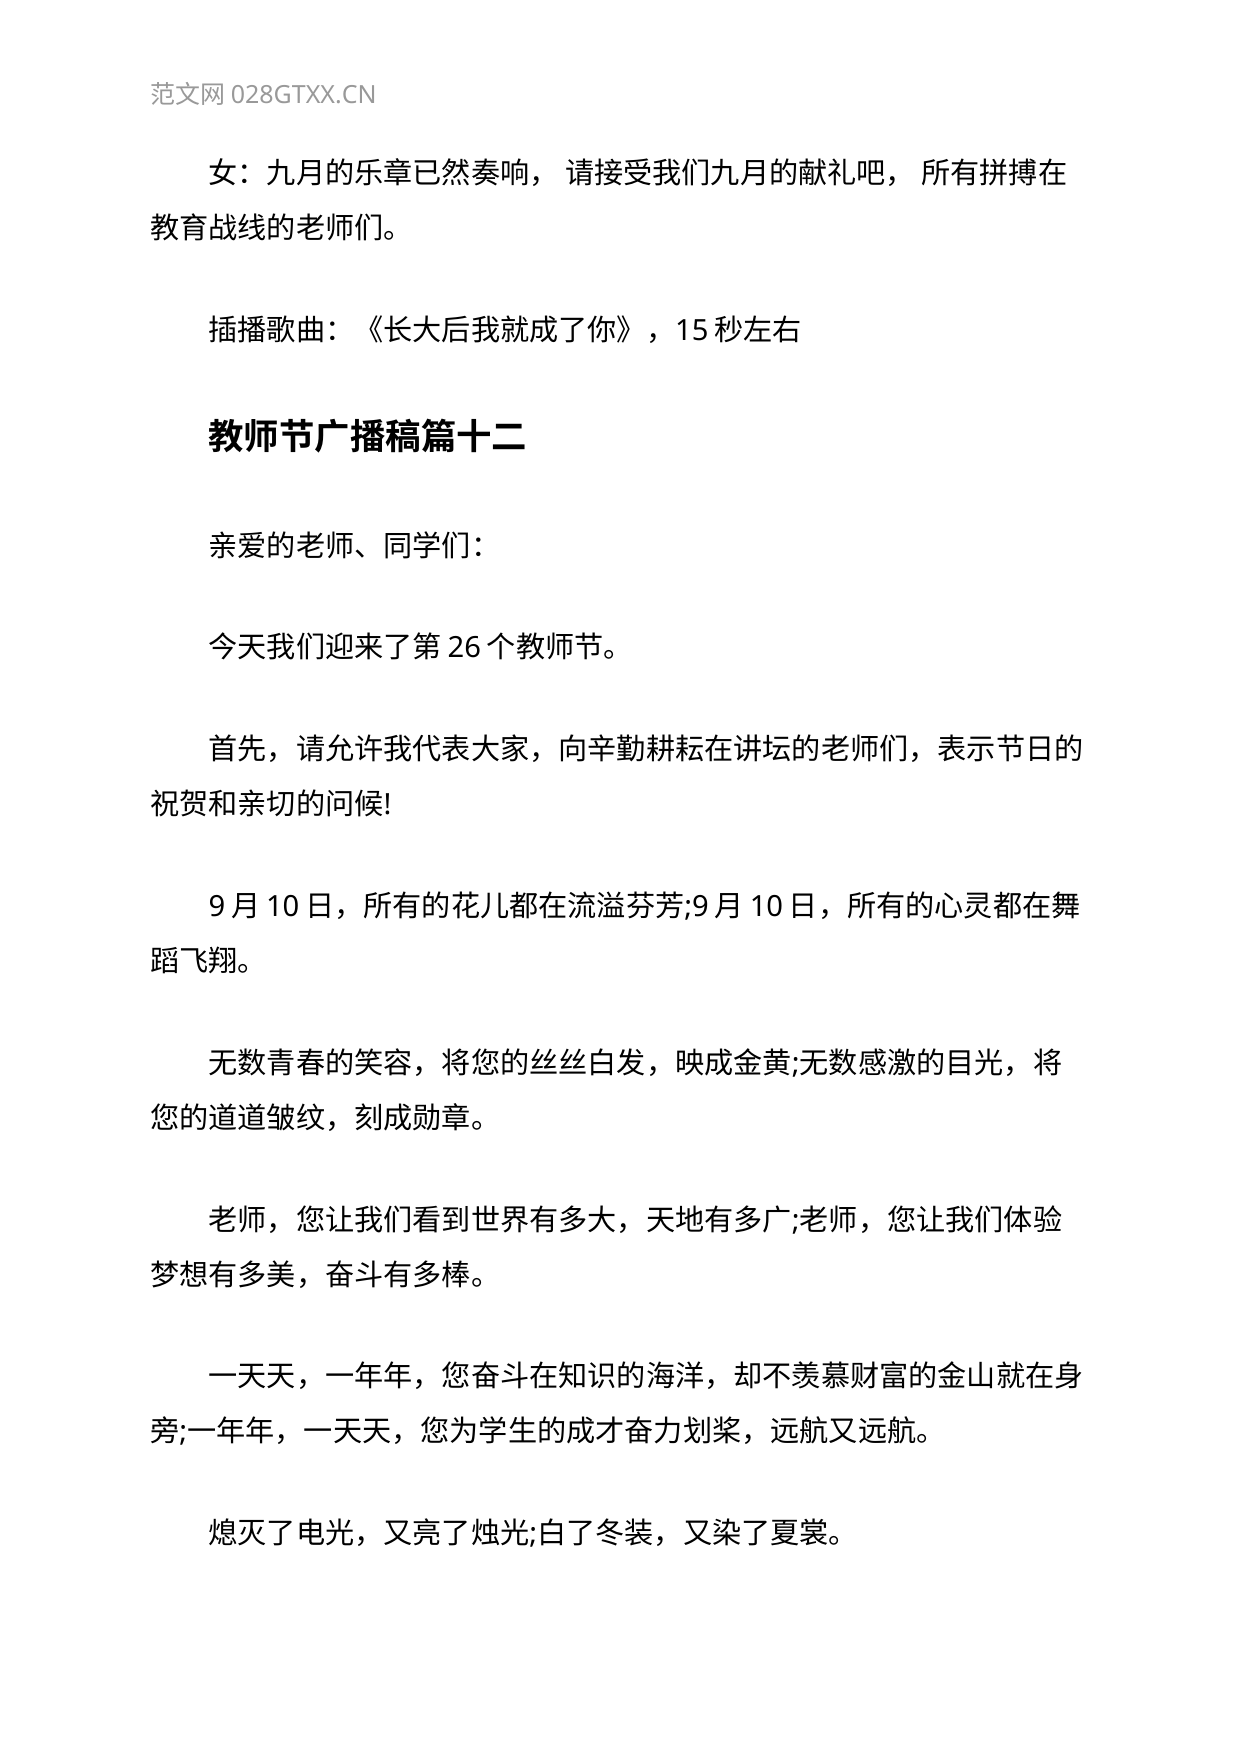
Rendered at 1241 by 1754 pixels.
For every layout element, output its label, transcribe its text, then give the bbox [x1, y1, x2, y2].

text 无数青春的笑容，将您的丝丝白发，映成金黄;无数感激的目光，将您的道道皱纹，刻成勋章。 [150, 1039, 1090, 1137]
text 今天我们迎来了第26个教师节。 [150, 624, 1090, 666]
text 首先，请允许我代表大家，向辛勤耕耘在讲坛的老师们，表示节日的祝贺和亲切的问候! [150, 726, 1090, 823]
text 女：九月的乐章已然奏响， 请接受我们九月的献礼吧， 所有拼搏在教育战线的老师们。 [150, 150, 1090, 247]
text 亲爱的老师、同学们： [150, 522, 1090, 564]
text 老师，您让我们看到世界有多大，天地有多广;老师，您让我们体验梦想有多美，奋斗有多棒。 [150, 1196, 1090, 1293]
text 插播歌曲：《长大后我就成了你》，15秒左右 [150, 307, 1090, 349]
text 熄灭了电光，又亮了烛光;白了冬装，又染了夏裳。 [150, 1510, 1090, 1552]
text 9月10日，所有的花儿都在流溢芬芳;9月10日，所有的心灵都在舞蹈飞翔。 [150, 883, 1090, 980]
text 教师节广播稿篇十二 [150, 409, 1090, 460]
text 一天天，一年年，您奋斗在知识的海洋，却不羡慕财富的金山就在身旁;一年年，一天天，您为学生的成才奋力划桨，远航又远航。 [150, 1353, 1090, 1450]
